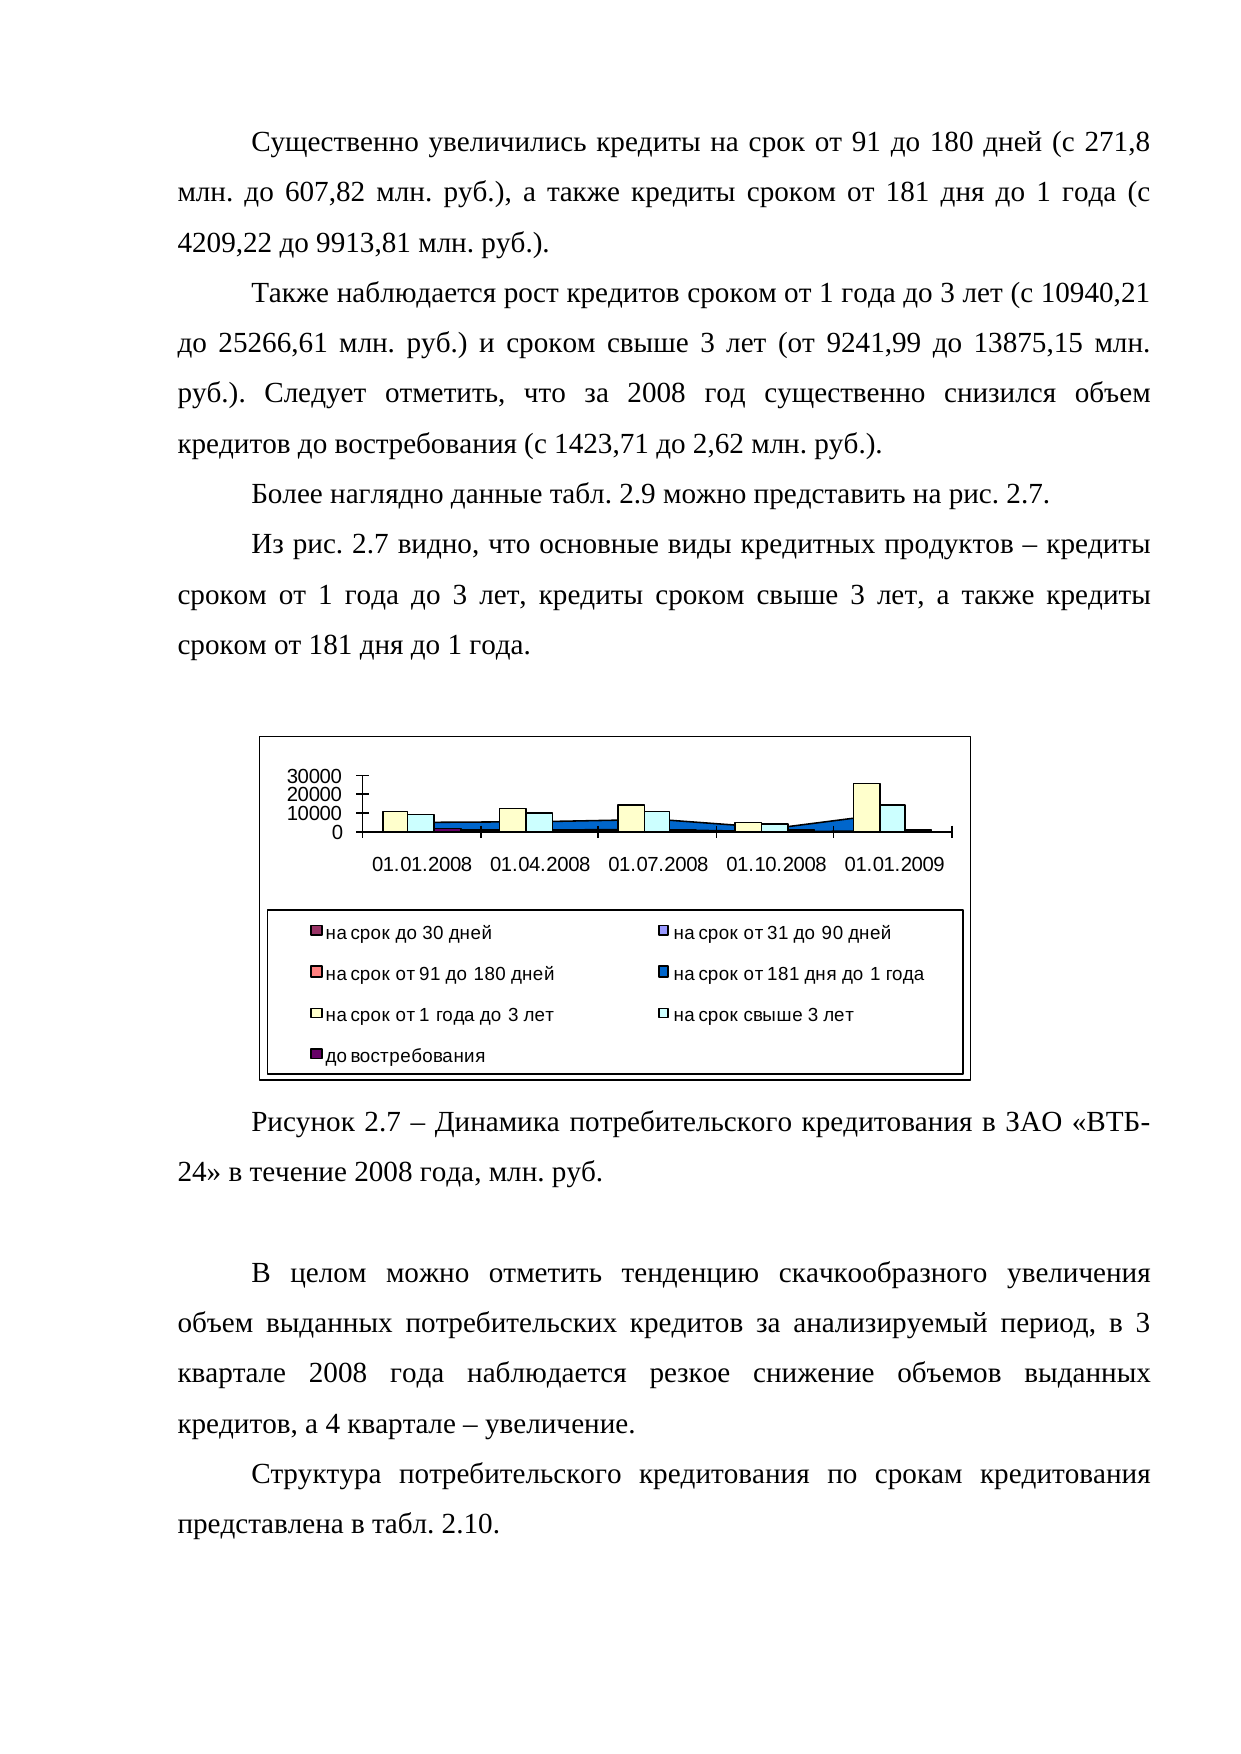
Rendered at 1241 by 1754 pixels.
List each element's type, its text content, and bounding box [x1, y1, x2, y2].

text Структура потребительского кредитования по срокам кредитования представлена в табл. 2.10. [177, 1456, 1152, 1540]
text Рисунок 2.7 – Динамика потребительского кредитования в ЗАО «ВТБ-24» в течение 2008 года, млн. руб. [177, 1104, 1152, 1188]
text Более наглядно данные табл. 2.9 можно представить на рис. 2.7. [177, 476, 1152, 510]
text Существенно увеличились кредиты на срок от 91 до 180 дней (с 271,8 млн. до 607,82 млн. руб.), а также кредиты сроком от 181 дня до 1 года (с 4209,22 до 9913,81 млн. руб.). [177, 124, 1152, 258]
text Из рис. 2.7 видно, что основные виды кредитных продуктов – кредиты сроком от 1 года до 3 лет, кредиты сроком свыше 3 лет, а также кредиты сроком от 181 дня до 1 года. [177, 527, 1152, 661]
text В целом можно отметить тенденцию скачкообразного увеличения объем выданных потребительских кредитов за анализируемый период, в 3 квартале 2008 года наблюдается резкое снижение объемов выданных кредитов, а 4 квартале – увеличение. [177, 1255, 1152, 1439]
text Также наблюдается рост кредитов сроком от 1 года до 3 лет (с 10940,21 до 25266,61 млн. руб.) и сроком свыше 3 лет (от 9241,99 до 13875,15 млн. руб.). Следует отметить, что за 2008 год существенно снизился объем кредитов до востребования (с 1423,71 до 2,62 млн. руб.). [177, 275, 1152, 459]
